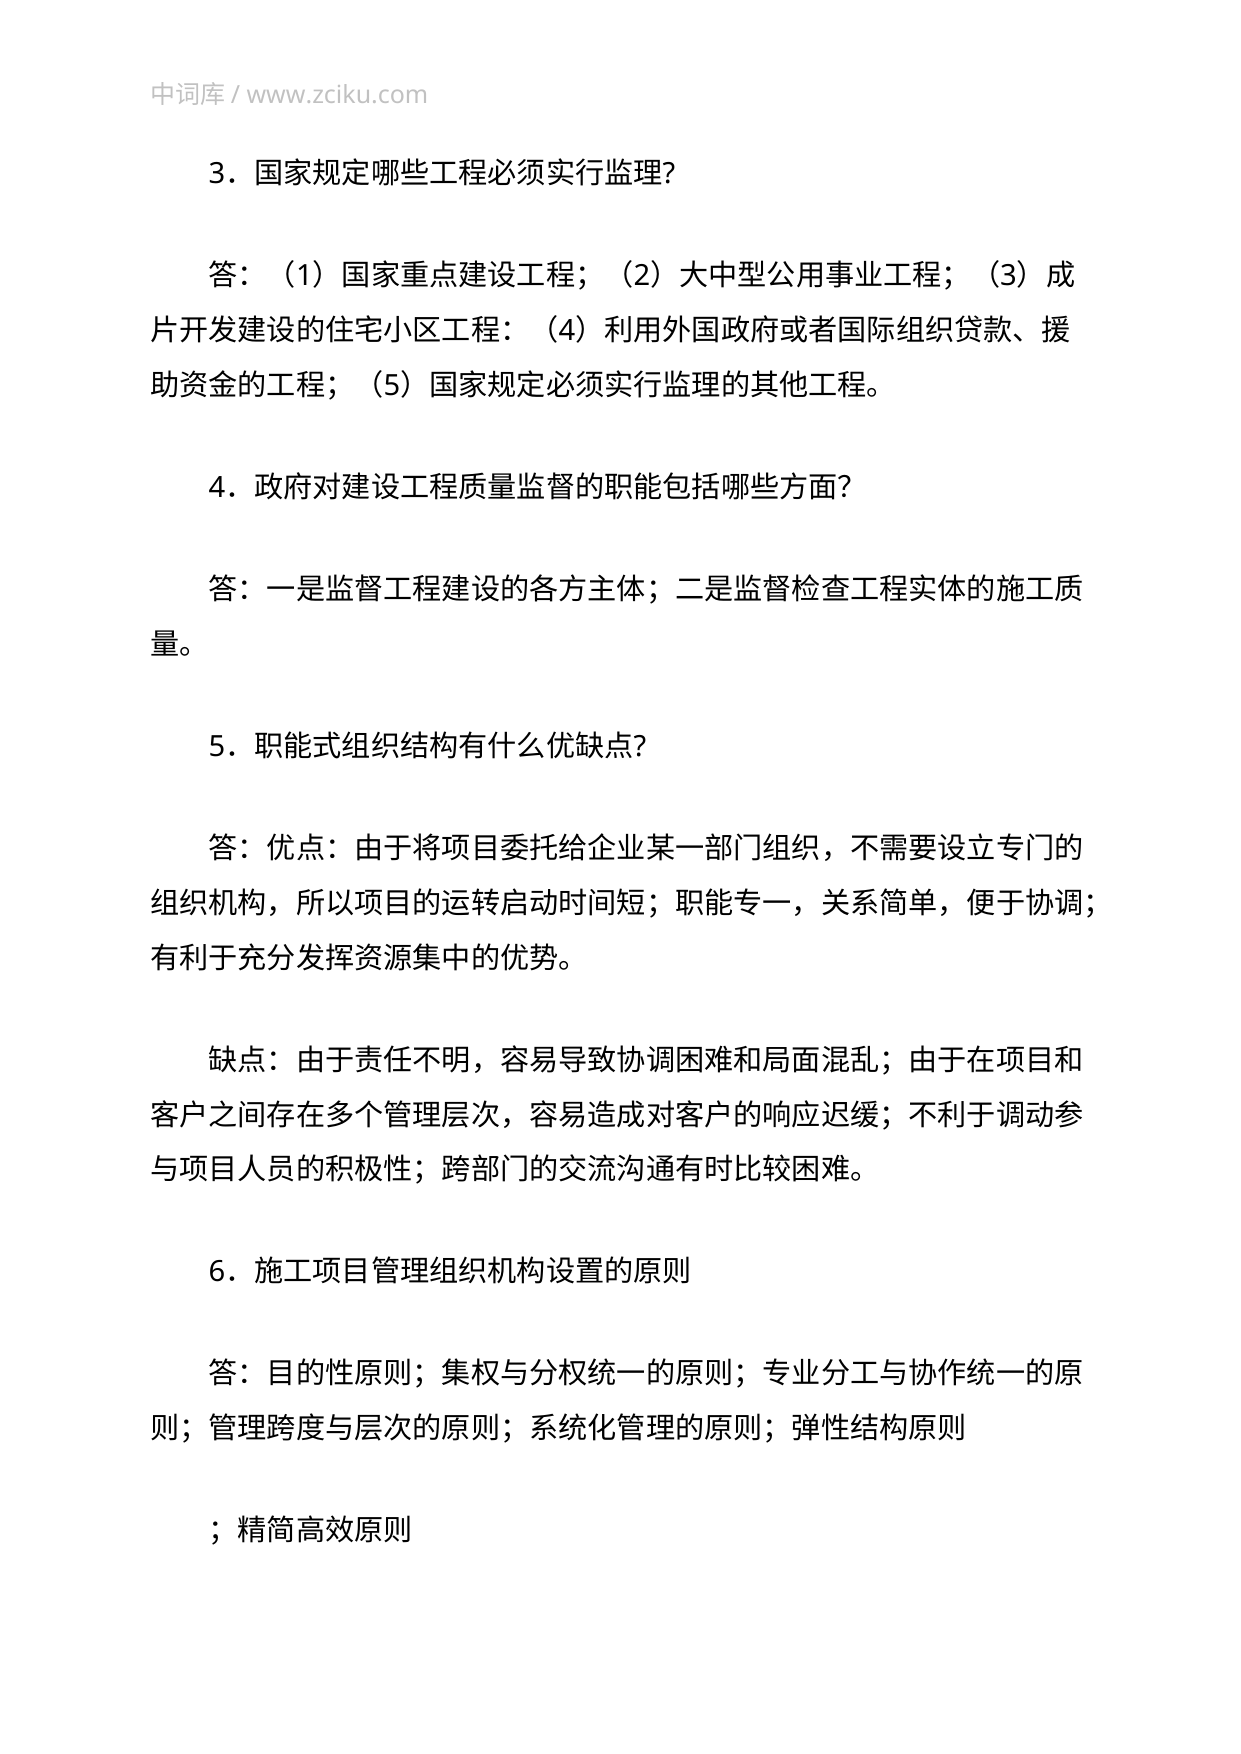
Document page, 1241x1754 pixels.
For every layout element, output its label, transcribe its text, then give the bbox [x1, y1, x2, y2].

text ；精简高效原则 [150, 1506, 1090, 1549]
text 6．施工项目管理组织机构设置的原则 [150, 1248, 1090, 1290]
text 5．职能式组织结构有什么优缺点? [150, 723, 1090, 765]
text 答：优点：由于将项目委托给企业某一部门组织，不需要设立专门的组织机构，所以项目的运转启动时间短；职能专一，关系简单，便于协调；有利于充分发挥资源集中的优势。 [150, 824, 1090, 977]
text 答：（1）国家重点建设工程；（2）大中型公用事业工程；（3）成片开发建设的住宅小区工程：（4）利用外国政府或者国际组织贷款、援助资金的工程；（5）国家规定必须实行监理的其他工程。 [150, 252, 1090, 404]
text 缺点：由于责任不明，容易导致协调困难和局面混乱；由于在项目和客户之间存在多个管理层次，容易造成对客户的响应迟缓；不利于调动参与项目人员的积极性；跨部门的交流沟通有时比较困难。 [150, 1036, 1090, 1188]
text 3．国家规定哪些工程必须实行监理? [150, 150, 1090, 192]
text 答：一是监督工程建设的各方主体；二是监督检查工程实体的施工质量。 [150, 566, 1090, 663]
text 4．政府对建设工程质量监督的职能包括哪些方面？ [150, 464, 1090, 506]
text 答：目的性原则；集权与分权统一的原则；专业分工与协作统一的原则；管理跨度与层次的原则；系统化管理的原则；弹性结构原则 [150, 1350, 1090, 1447]
